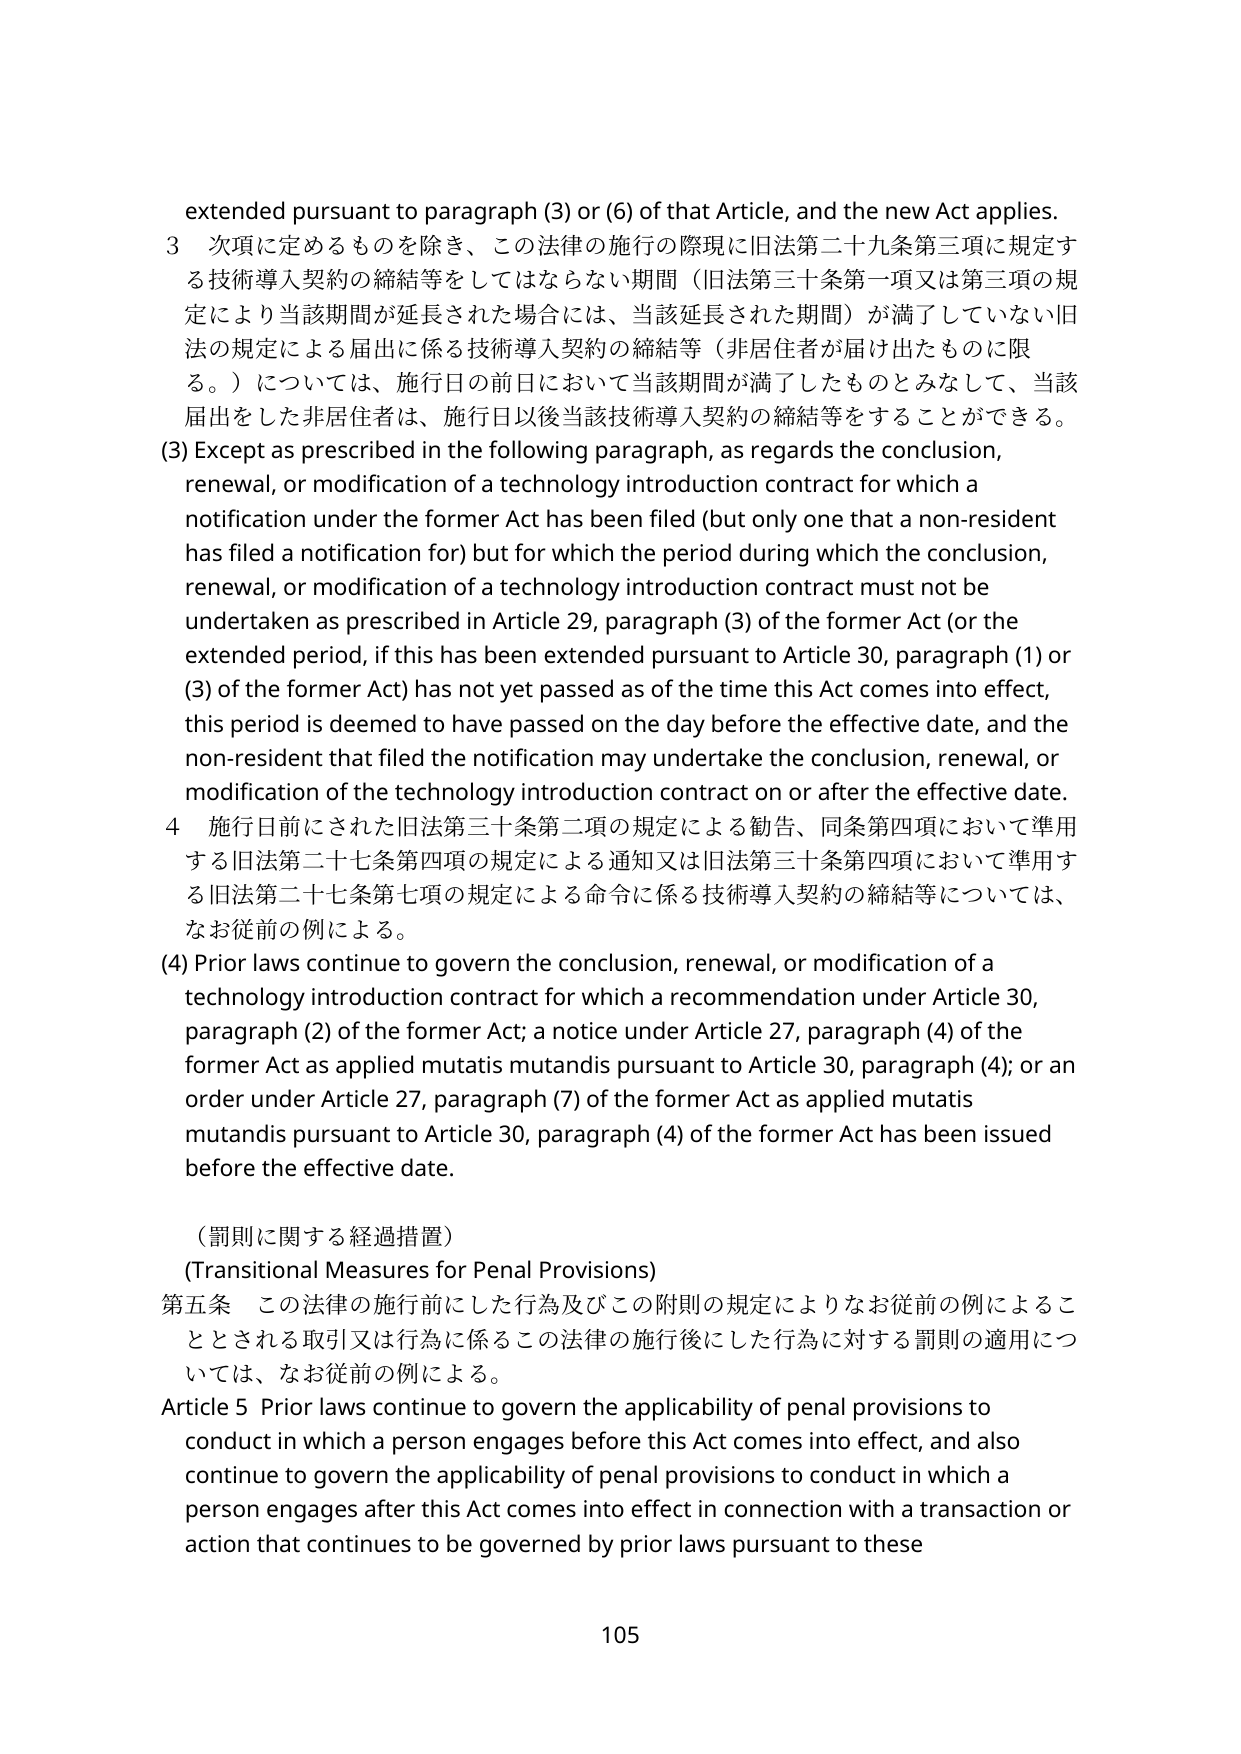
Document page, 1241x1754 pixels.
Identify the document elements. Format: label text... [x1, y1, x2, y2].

text ４ 施行日前にされた旧法第三十条第二項の規定による勧告、同条第四項において準用する旧法第二十七条第四項の規定による通知又は旧法第三十条第四項において準用する旧法第二十七条第七項の規定による命令に係る技術導入契約の締結等については、なお従前の例による。 [161, 809, 1079, 945]
text （罰則に関する経過措置） [184, 1219, 1079, 1253]
text 第五条 この法律の施行前にした行為及びこの附則の規定によりなお従前の例によることとされる取引又は行為に係るこの法律の施行後にした行為に対する罰則の適用については、なお従前の例による。 [161, 1287, 1079, 1389]
text (Transitional Measures for Penal Provisions) [184, 1253, 1079, 1287]
text (3) Except as prescribed in the following paragraph, as regards the conclusion, renewal, or modification of a technology introduction contract for which a notification under the former Act has been filed (but only one that a non-resident has filed a notification for) but for which the period during which the conclusion, renewal, or modification of a technology introduction contract must not be undertaken as prescribed in Article 29, paragraph (3) of the former Act (or the extended period, if this has been extended pursuant to Article 30, paragraph (1) or (3) of the former Act) has not yet passed as of the time this Act comes into effect, this period is deemed to have passed on the day before the effective date, and the non-resident that filed the notification may undertake the conclusion, renewal, or modification of the technology introduction contract on or after the effective date. [161, 433, 1079, 809]
text (4) Prior laws continue to govern the conclusion, renewal, or modification of a technology introduction contract for which a recommendation under Article 30, paragraph (2) of the former Act; a notice under Article 27, paragraph (4) of the former Act as applied mutatis mutandis pursuant to Article 30, paragraph (4); or an order under Article 27, paragraph (7) of the former Act as applied mutatis mutandis pursuant to Article 30, paragraph (4) of the former Act has been issued before the effective date. [161, 945, 1079, 1184]
text ３ 次項に定めるものを除き、この法律の施行の際現に旧法第二十九条第三項に規定する技術導入契約の締結等をしてはならない期間（旧法第三十条第一項又は第三項の規定により当該期間が延長された場合には、当該延長された期間）が満了していない旧法の規定による届出に係る技術導入契約の締結等（非居住者が届け出たものに限る。）については、施行日の前日において当該期間が満了したものとみなして、当該届出をした非居住者は、施行日以後当該技術導入契約の締結等をすることができる。 [161, 228, 1079, 433]
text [161, 1389, 1079, 1560]
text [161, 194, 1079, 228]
